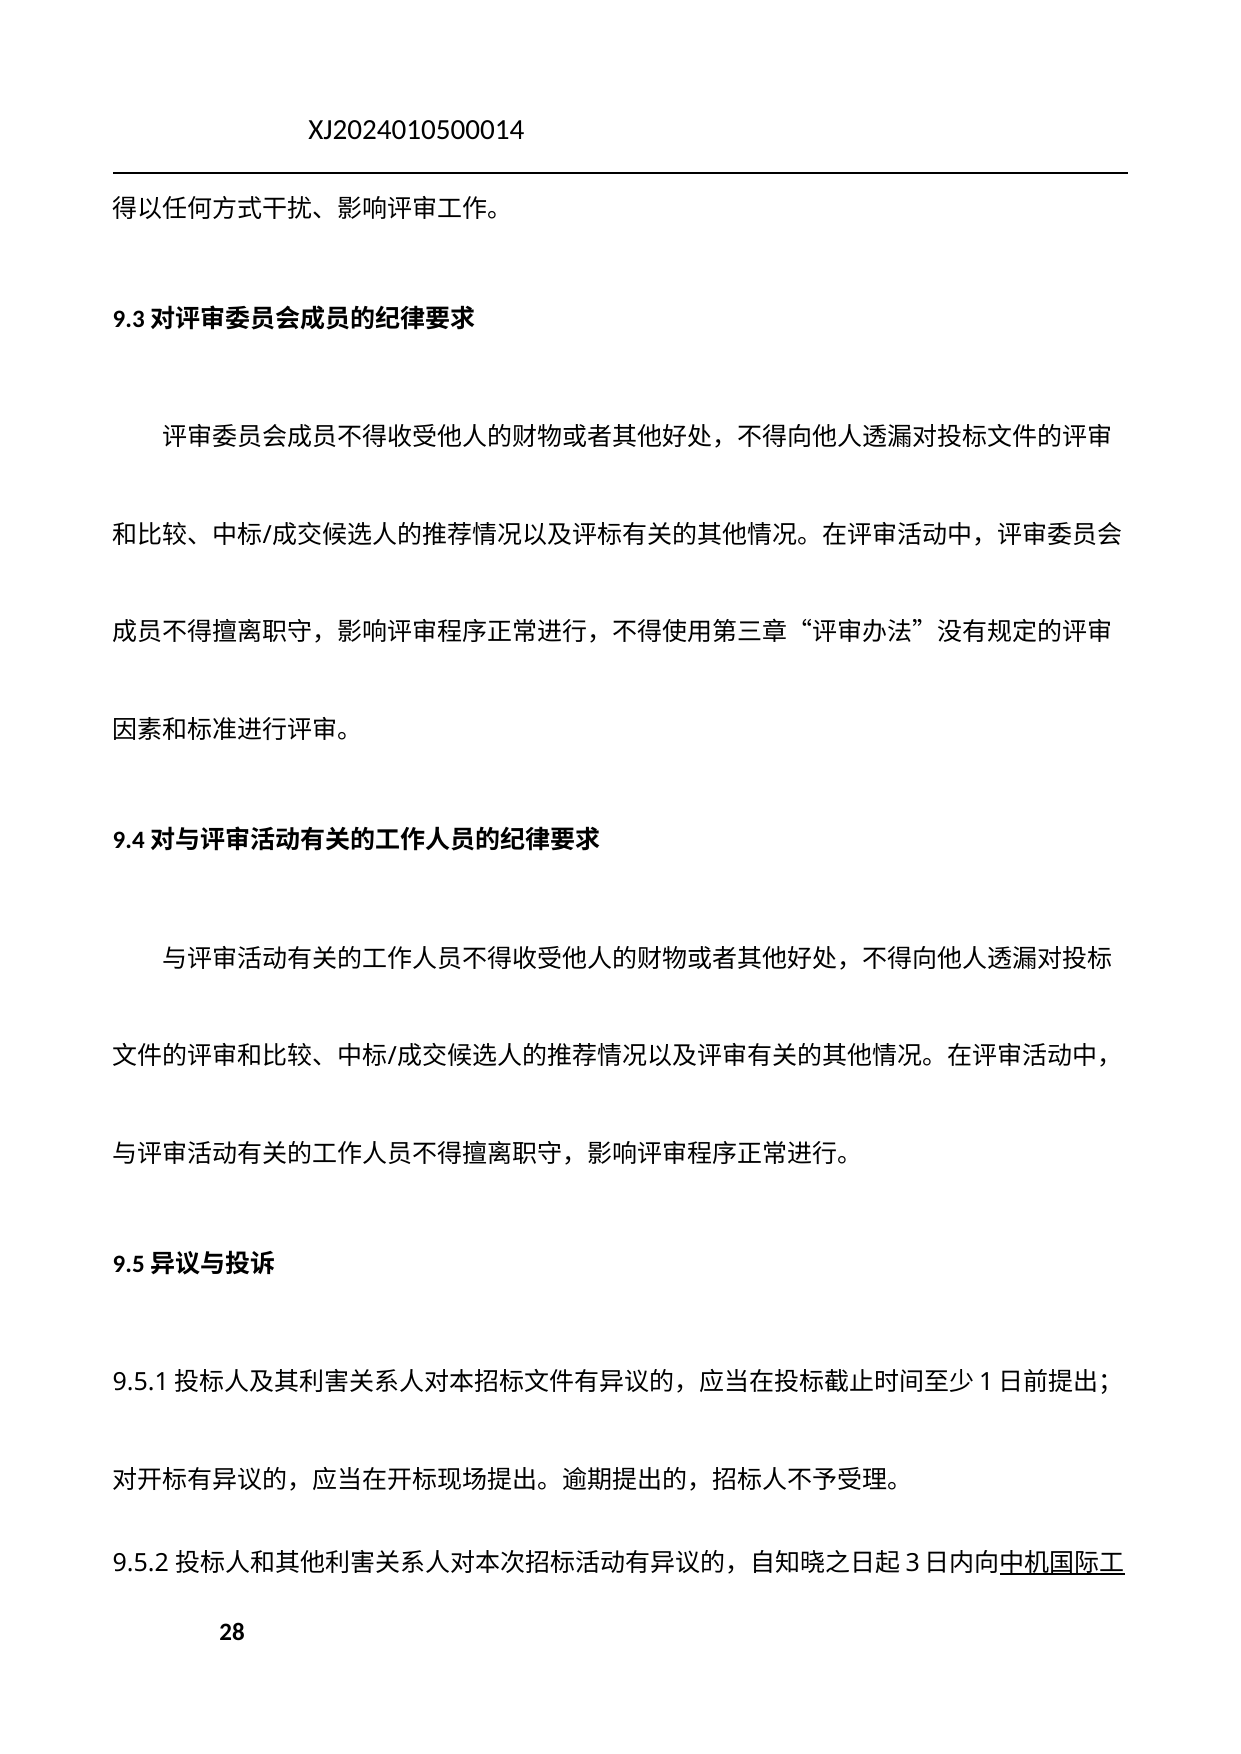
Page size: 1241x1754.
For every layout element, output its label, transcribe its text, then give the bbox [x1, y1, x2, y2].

subtitle 9.5 异议与投诉 [112, 1229, 1128, 1294]
subtitle 9.3 对评审委员会成员的纪律要求 [112, 284, 1128, 349]
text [112, 174, 1128, 239]
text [112, 1528, 1128, 1593]
subtitle 9.4 对与评审活动有关的工作人员的纪律要求 [112, 805, 1128, 870]
text 与评审活动有关的工作人员不得收受他人的财物或者其他好处，不得向他人透漏对投标文件的评审和比较、中标/成交候选人的推荐情况以及评审有关的其他情况。在评审活动中，与评审活动有关的工作人员不得擅离职守，影响评审程序正常进行。 [112, 924, 1128, 1184]
text 9.5.1投标人及其利害关系人对本招标文件有异议的，应当在投标截止时间至少1日前提出；对开标有异议的，应当在开标现场提出。逾期提出的，招标人不予受理。 [112, 1347, 1128, 1510]
text 评审委员会成员不得收受他人的财物或者其他好处，不得向他人透漏对投标文件的评审和比较、中标/成交候选人的推荐情况以及评标有关的其他情况。在评审活动中，评审委员会成员不得擅离职守，影响评审程序正常进行，不得使用第三章“评审办法”没有规定的评审因素和标准进行评审。 [112, 402, 1128, 760]
